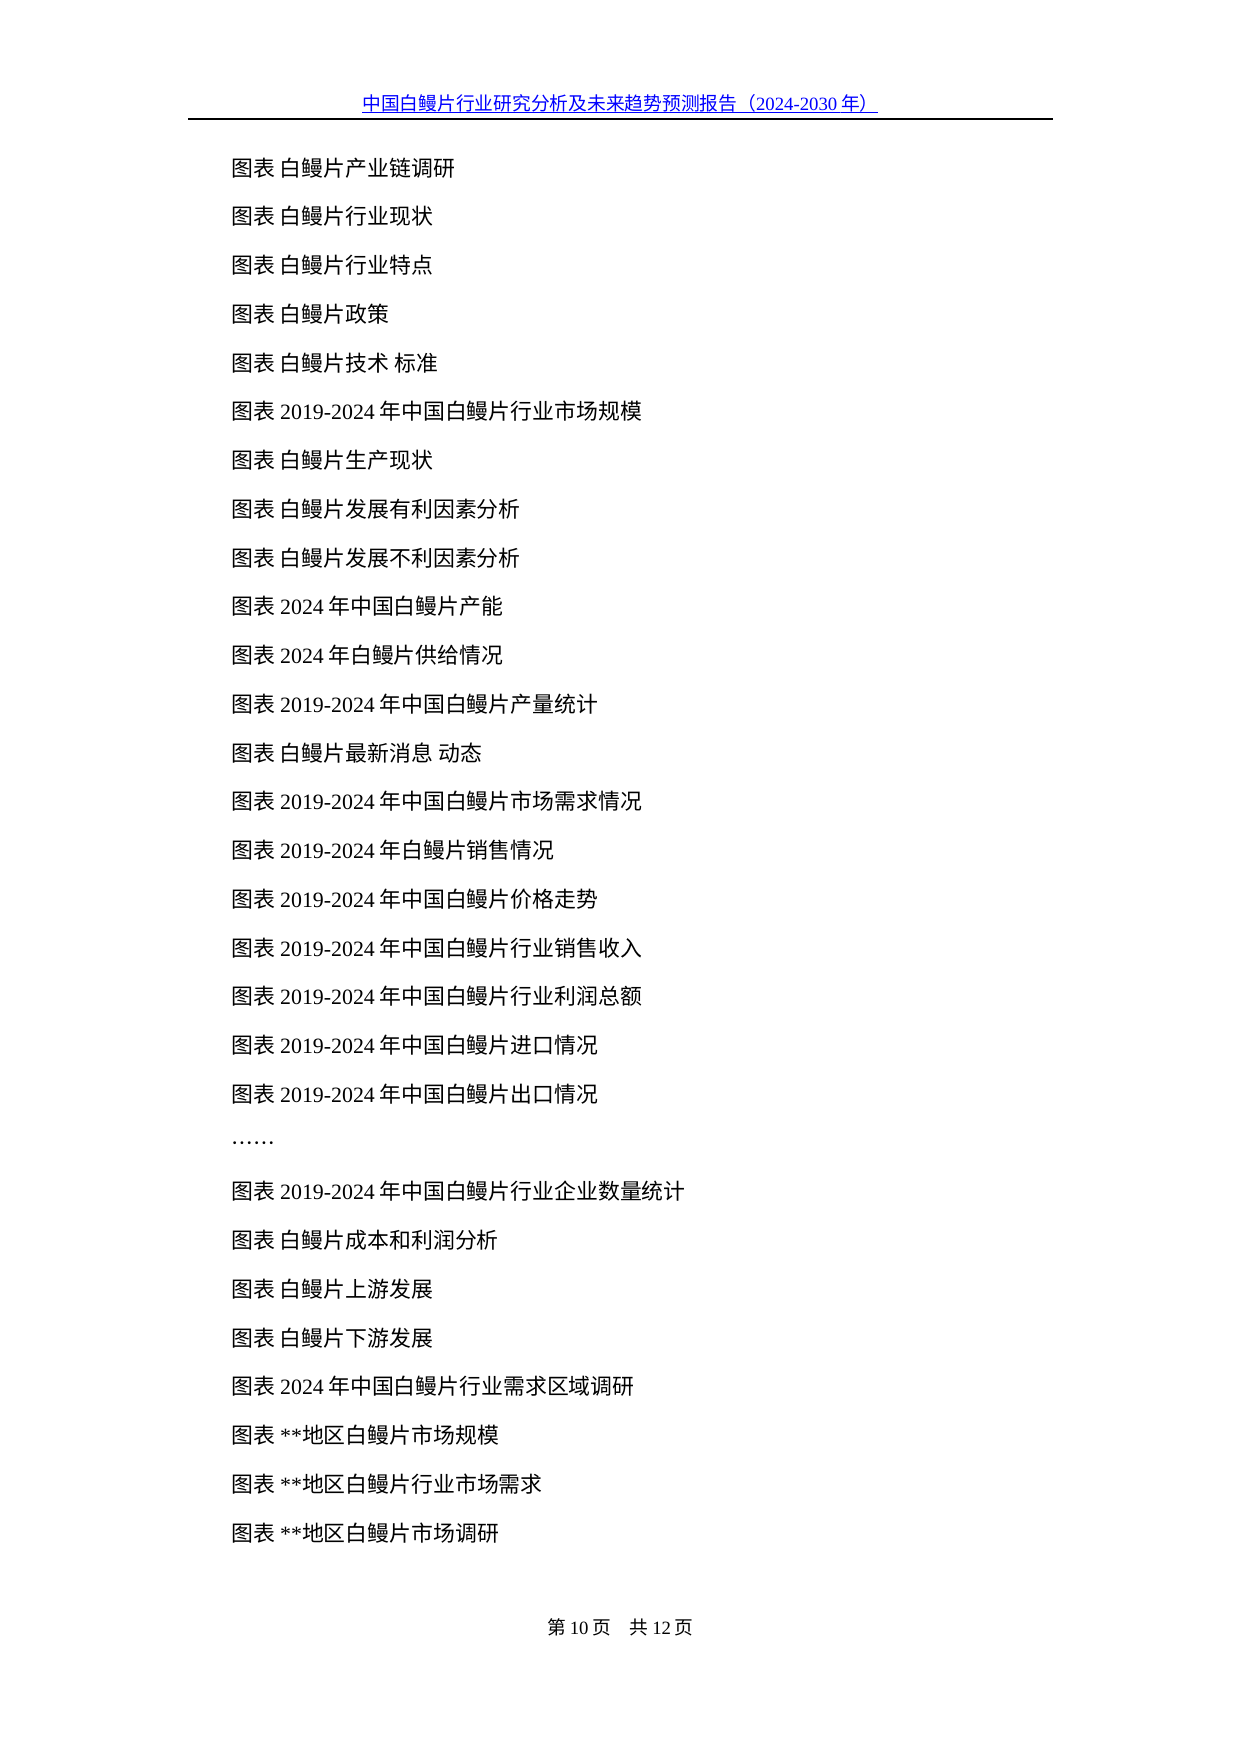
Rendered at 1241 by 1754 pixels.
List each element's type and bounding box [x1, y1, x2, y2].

text [187, 150, 1053, 1548]
